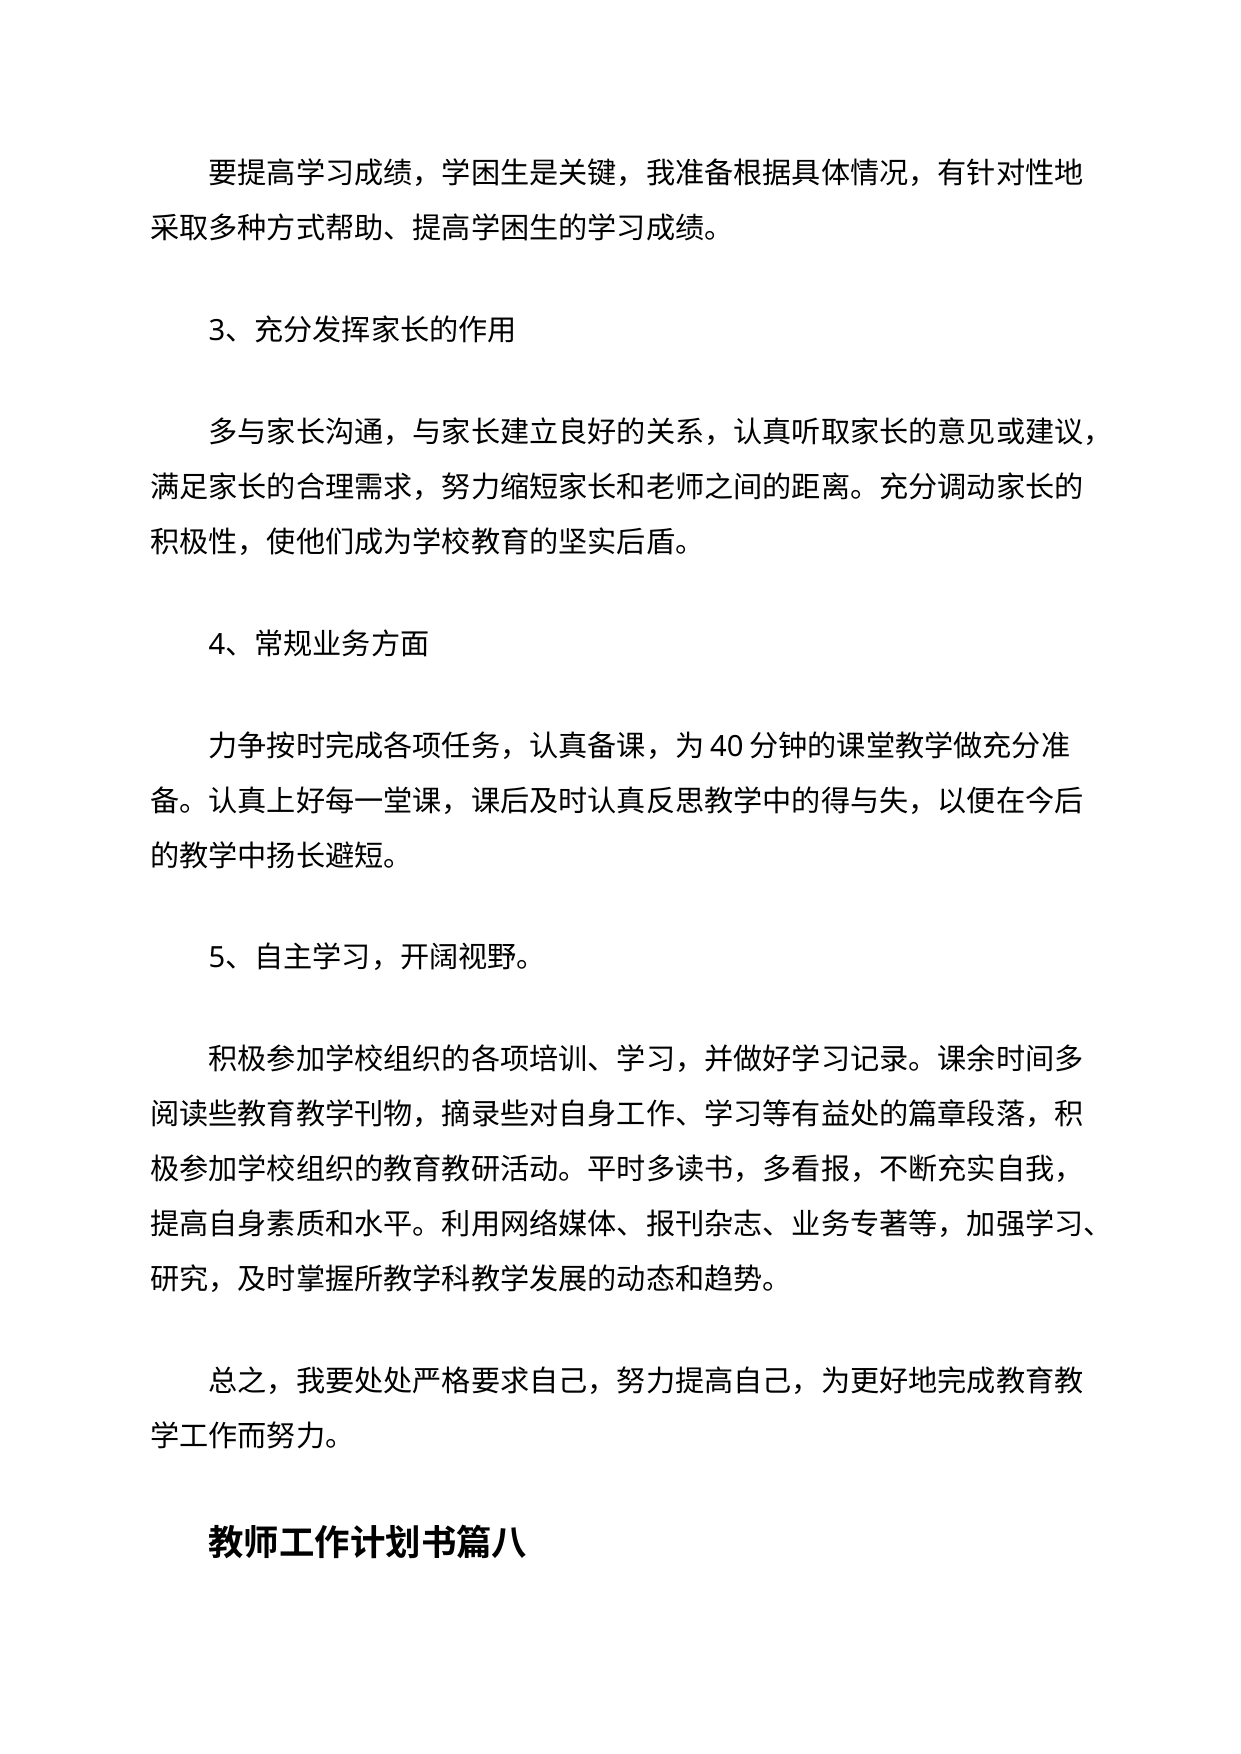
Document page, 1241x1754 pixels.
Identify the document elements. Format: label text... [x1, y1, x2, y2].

text 4、常规业务方面 [150, 620, 1090, 663]
text 教师工作计划书篇八 [150, 1514, 1090, 1565]
text 多与家长沟通，与家长建立良好的关系，认真听取家长的意见或建议，满足家长的合理需求，努力缩短家长和老师之间的距离。充分调动家长的积极性，使他们成为学校教育的坚实后盾。 [150, 409, 1090, 561]
text 3、充分发挥家长的作用 [150, 307, 1090, 349]
text 要提高学习成绩，学困生是关键，我准备根据具体情况，有针对性地采取多种方式帮助、提高学困生的学习成绩。 [150, 150, 1090, 247]
text 积极参加学校组织的各项培训、学习，并做好学习记录。课余时间多阅读些教育教学刊物，摘录些对自身工作、学习等有益处的篇章段落，积极参加学校组织的教育教研活动。平时多读书，多看报，不断充实自我，提高自身素质和水平。利用网络媒体、报刊杂志、业务专著等，加强学习、研究，及时掌握所教学科教学发展的动态和趋势。 [150, 1036, 1090, 1298]
text 总之，我要处处严格要求自己，努力提高自己，为更好地完成教育教学工作而努力。 [150, 1357, 1090, 1454]
text 力争按时完成各项任务，认真备课，为40分钟的课堂教学做充分准备。认真上好每一堂课，课后及时认真反思教学中的得与失，以便在今后的教学中扬长避短。 [150, 722, 1090, 874]
text 5、自主学习，开阔视野。 [150, 934, 1090, 976]
